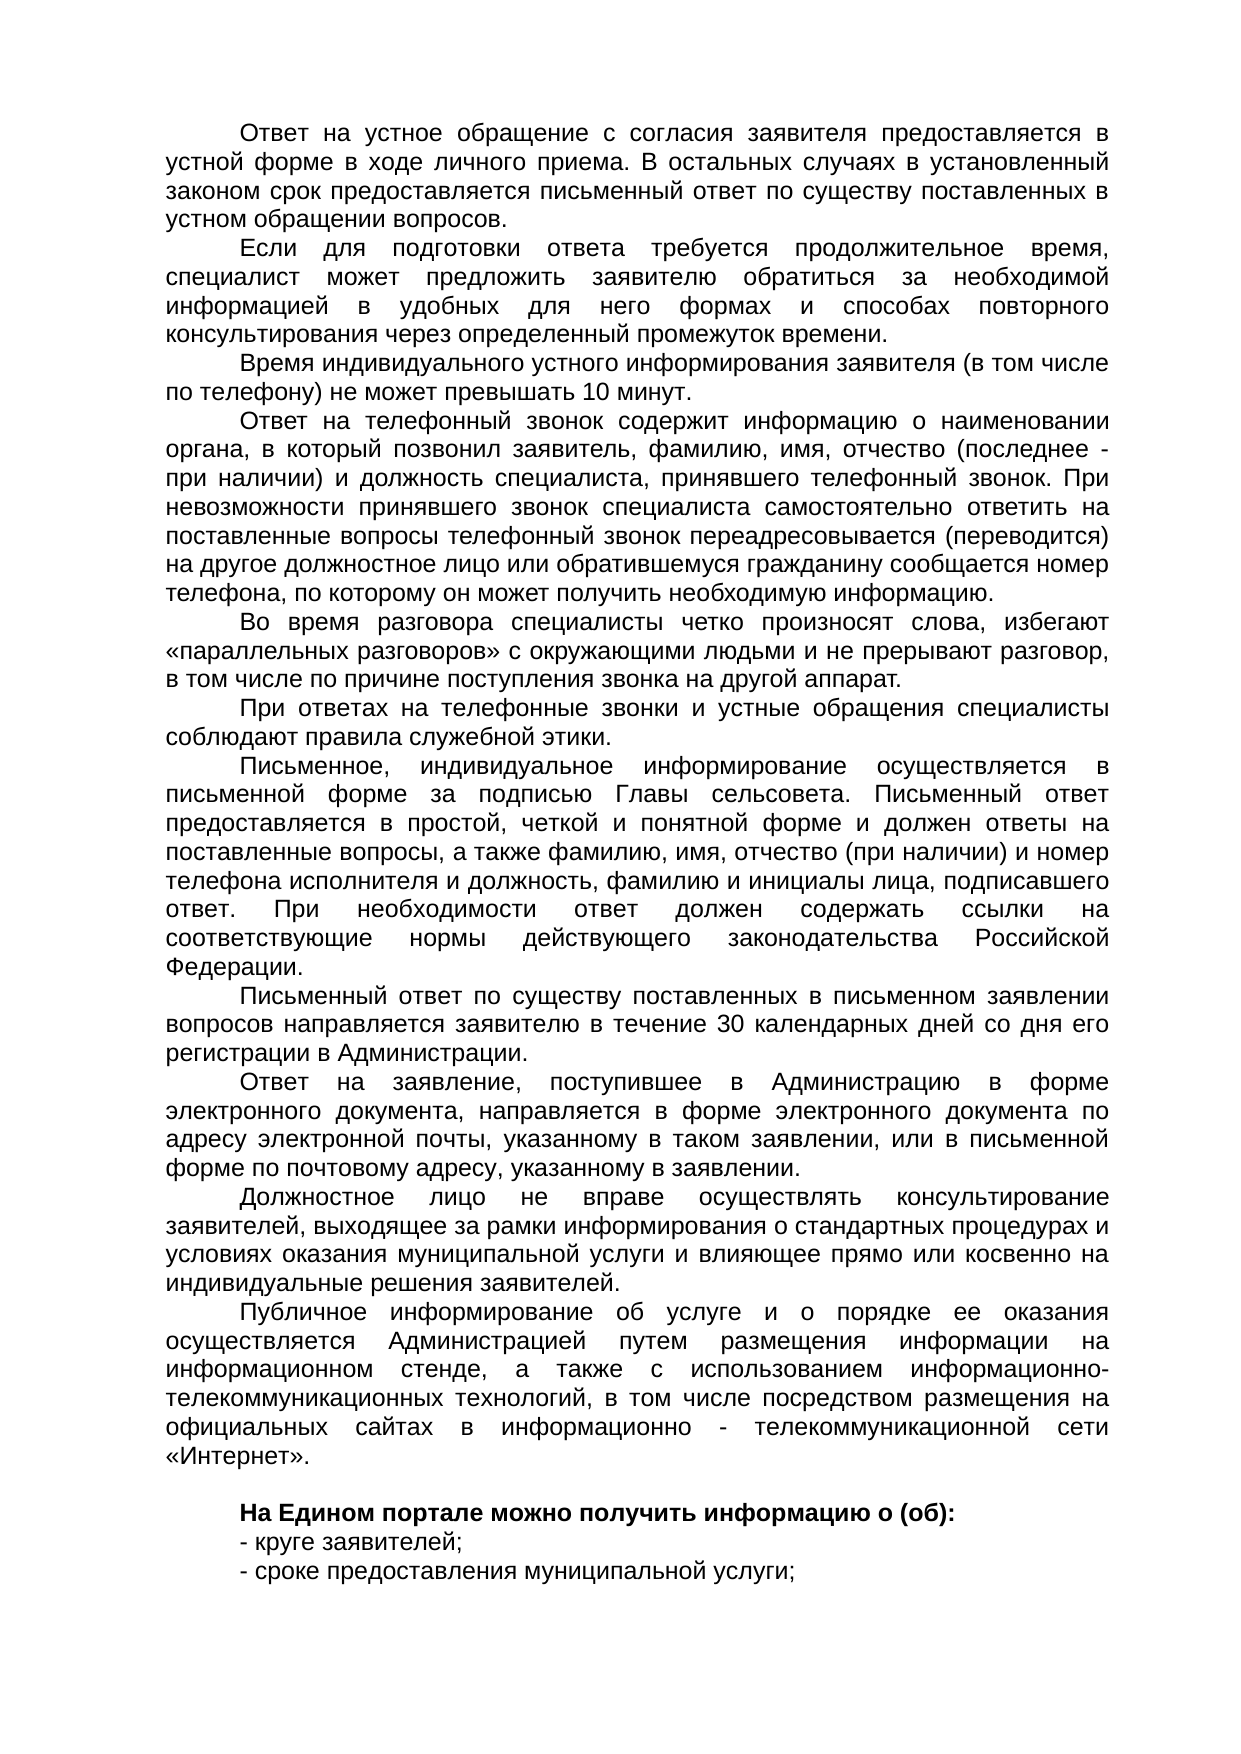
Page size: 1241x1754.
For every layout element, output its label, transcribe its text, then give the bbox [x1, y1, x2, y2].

text Ответ на телефонный звонок содержит информацию о наименовании органа, в который позвонил заявитель, фамилию, имя, отчество (последнее - при наличии) и должность специалиста, принявшего телефонный звонок. При невозможности принявшего звонок специалиста самостоятельно ответить на поставленные вопросы телефонный звонок переадресовывается (переводится) на другое должностное лицо или обратившемуся гражданину сообщается номер телефона, по которому он может получить необходимую информацию. [165, 406, 1110, 607]
text Время индивидуального устного информирования заявителя (в том числе по телефону) не может превышать 10 минут. [165, 348, 1110, 406]
text Письменное, индивидуальное информирование осуществляется в письменной форме за подписью Главы сельсовета. Письменный ответ предоставляется в простой, четкой и понятной форме и должен ответы на поставленные вопросы, а также фамилию, имя, отчество (при наличии) и номер телефона исполнителя и должность, фамилию и инициалы лица, подписавшего ответ. При необходимости ответ должен содержать ссылки на соответствующие нормы действующего законодательства Российской Федерации. [165, 751, 1110, 981]
text На Едином портале можно получить информацию о (об): [165, 1498, 1110, 1527]
text Публичное информирование об услуге и о порядке ее оказания осуществляется Администрацией путем размещения информации на информационном стенде, а также с использованием информационно-телекоммуникационных технологий, в том числе посредством размещения на официальных сайтах в информационно - телекоммуникационной сети «Интернет». [165, 1297, 1110, 1469]
text - сроке предоставления муниципальной услуги; [165, 1556, 1110, 1584]
text При ответах на телефонные звонки и устные обращения специалисты соблюдают правила служебной этики. [165, 693, 1110, 751]
text Должностное лицо не вправе осуществлять консультирование заявителей, выходящее за рамки информирования о стандартных процедурах и условиях оказания муниципальной услуги и влияющее прямо или косвенно на индивидуальные решения заявителей. [165, 1182, 1110, 1297]
text - круге заявителей; [165, 1527, 1110, 1556]
text Во время разговора специалисты четко произносят слова, избегают «параллельных разговоров» с окружающими людьми и не прерывают разговор, в том числе по причине поступления звонка на другой аппарат. [165, 607, 1110, 693]
text Письменный ответ по существу поставленных в письменном заявлении вопросов направляется заявителю в течение 30 календарных дней со дня его регистрации в Администрации. [165, 981, 1110, 1067]
text Ответ на устное обращение с согласия заявителя предоставляется в устной форме в ходе личного приема. В остальных случаях в установленный законом срок предоставляется письменный ответ по существу поставленных в устном обращении вопросов. [165, 118, 1110, 233]
text Ответ на заявление, поступившее в Администрацию в форме электронного документа, направляется в форме электронного документа по адресу электронной почты, указанному в таком заявлении, или в письменной форме по почтовому адресу, указанному в заявлении. [165, 1067, 1110, 1182]
text Если для подготовки ответа требуется продолжительное время, специалист может предложить заявителю обратиться за необходимой информацией в удобных для него формах и способах повторного консультирования через определенный промежуток времени. [165, 233, 1110, 348]
